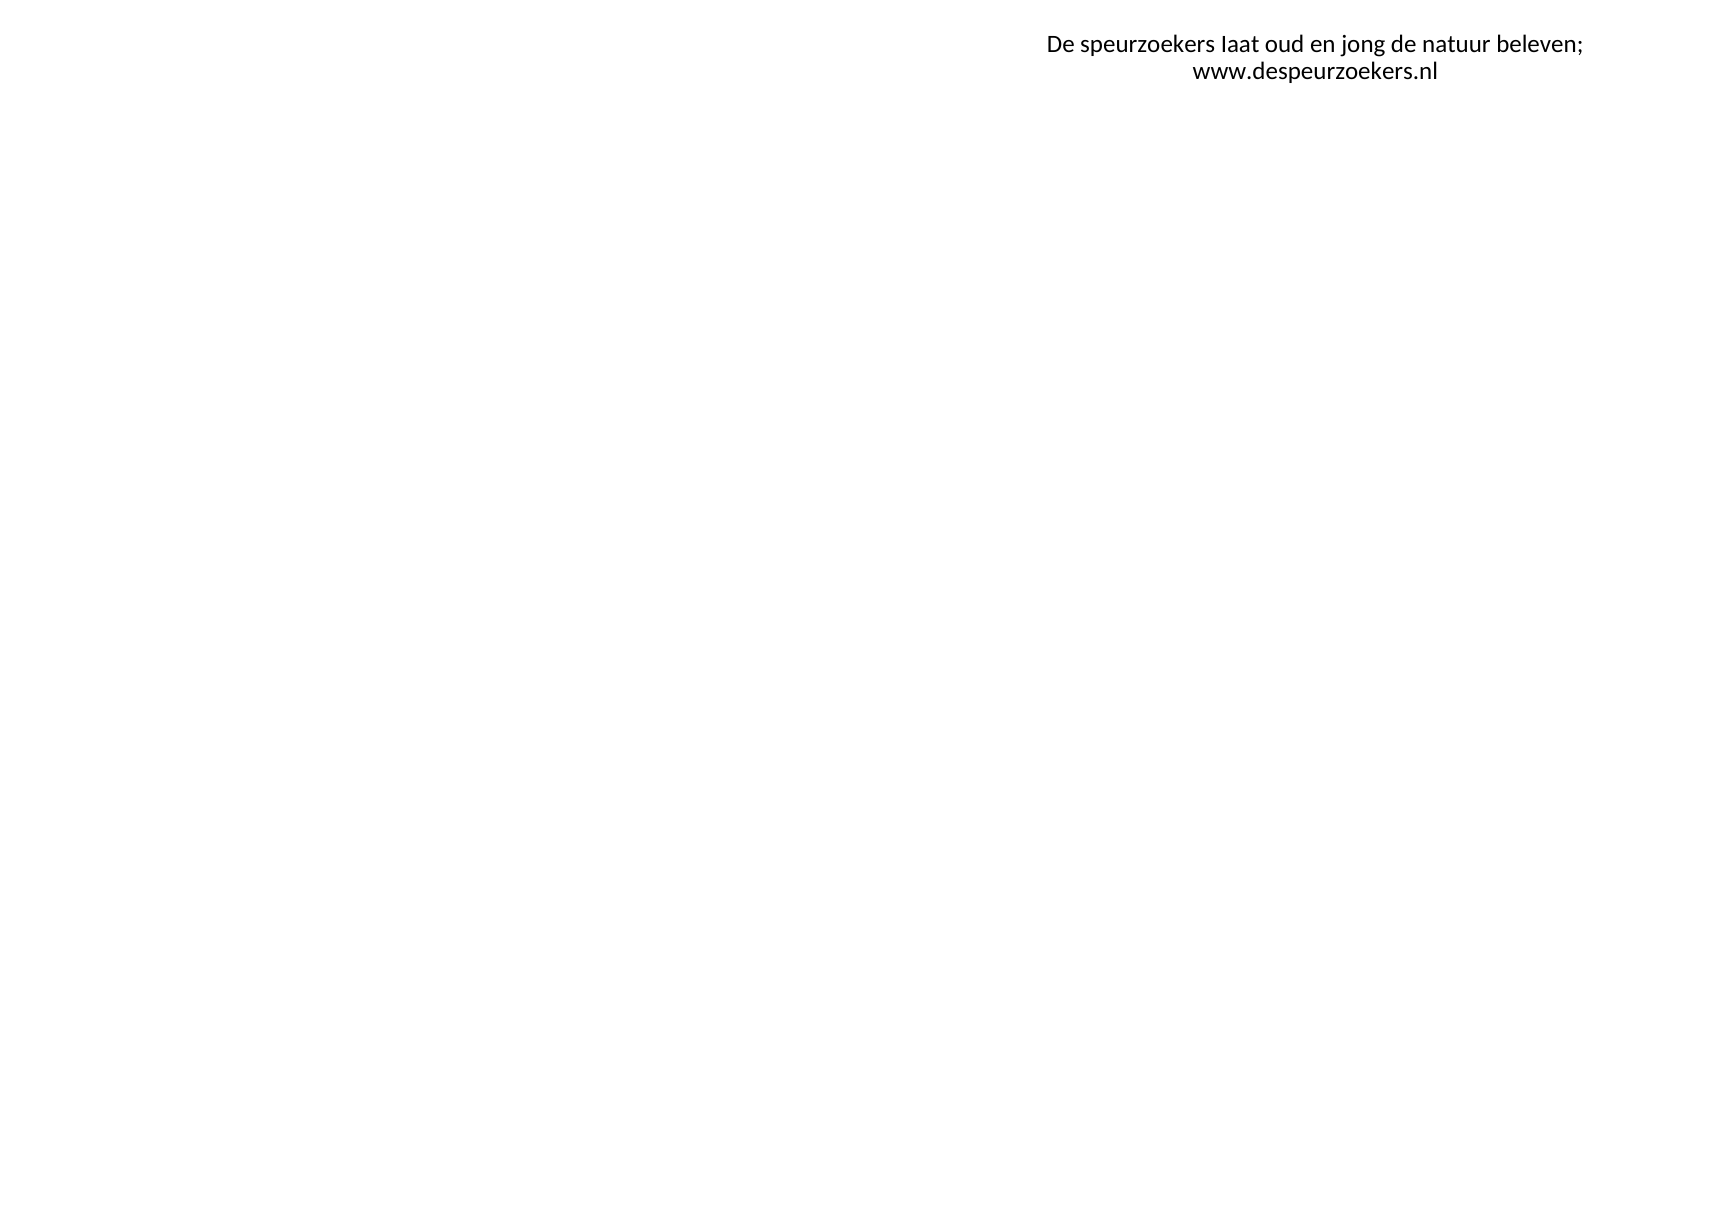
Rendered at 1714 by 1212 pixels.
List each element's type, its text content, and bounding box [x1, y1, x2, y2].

text De speurzoekers Iaat oud en jong de natuur beleven; www.despeurzoekers.nl [968, 31, 1662, 86]
